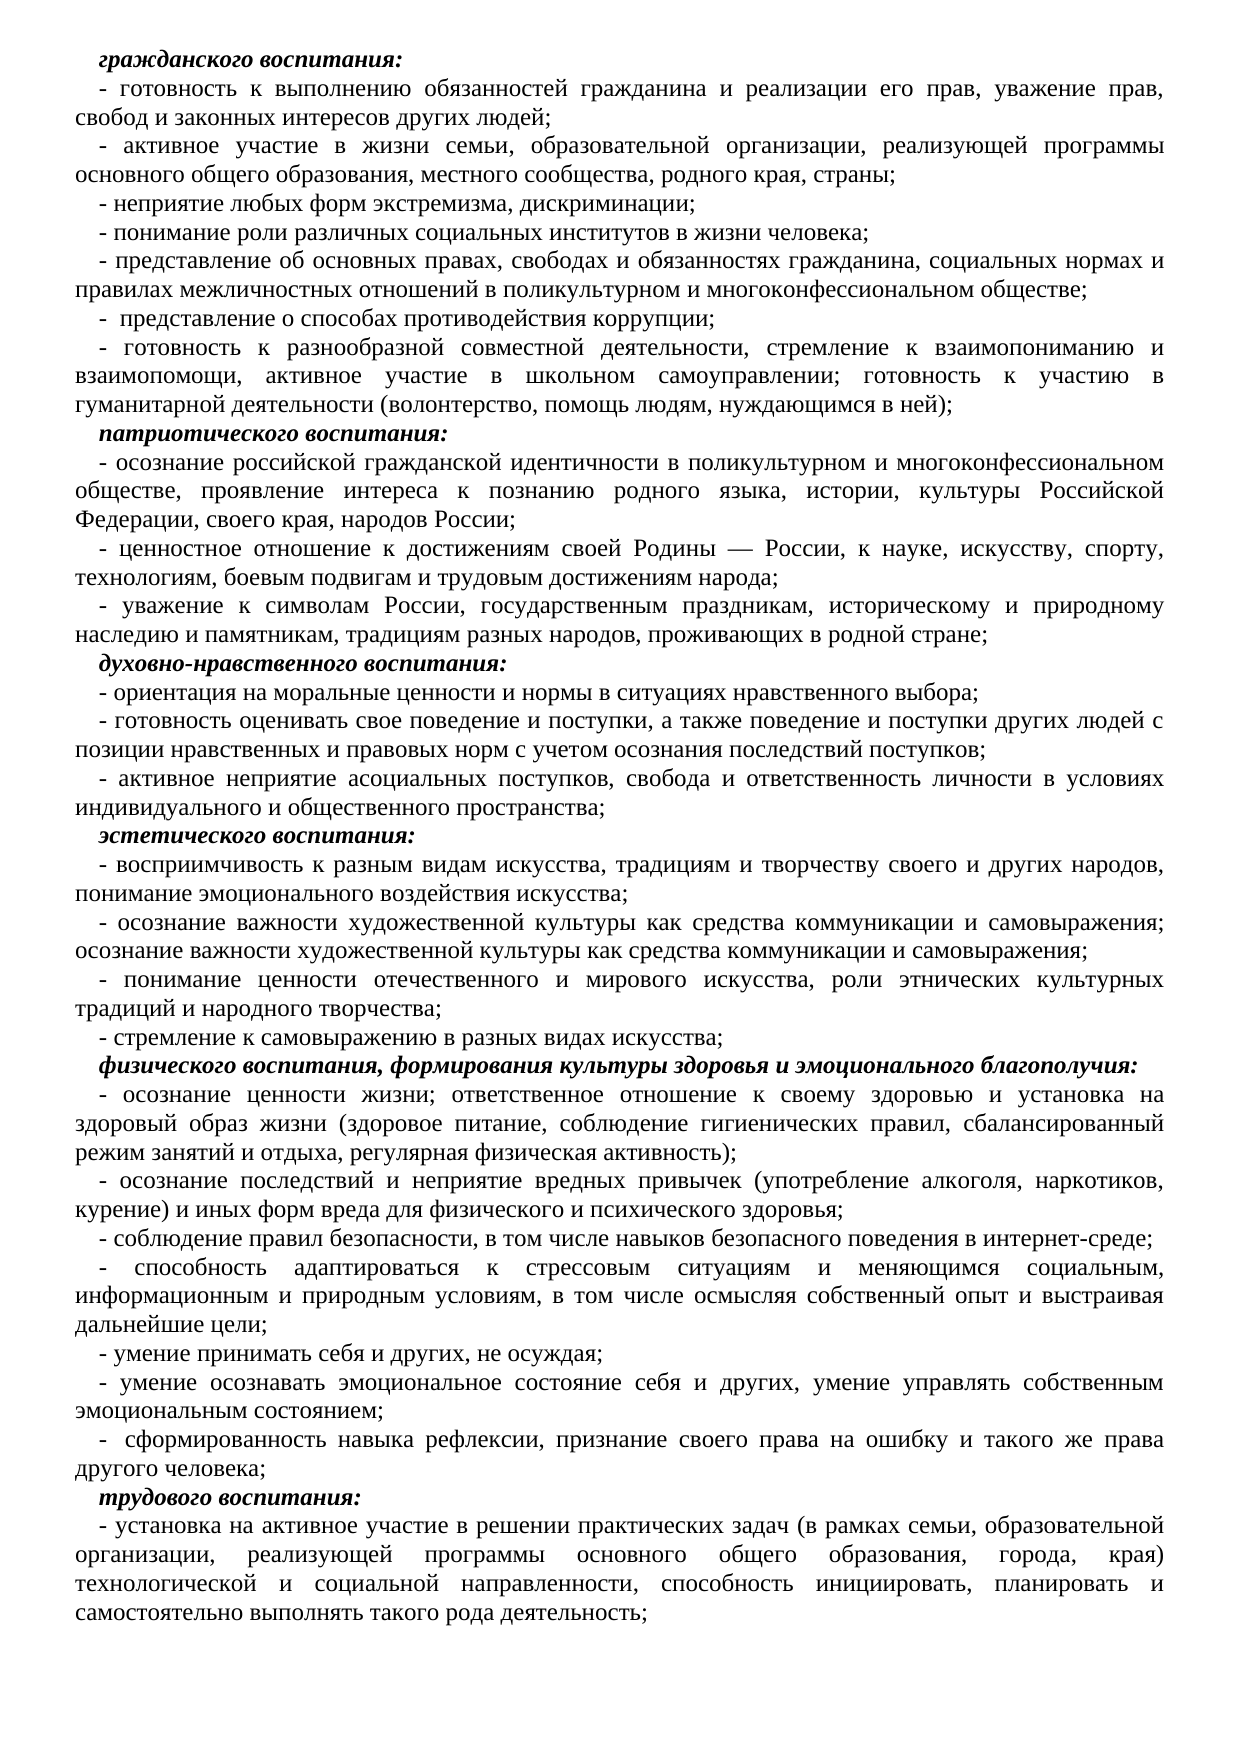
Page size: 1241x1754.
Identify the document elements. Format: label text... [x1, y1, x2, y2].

text духовно-нравственного воспитания: [75, 648, 1165, 677]
text - осознание важности художественной культуры как средства коммуникации и самовыражения; осознание важности художественной культуры как средства коммуникации и самовыражения; [75, 907, 1165, 964]
text - неприятие любых форм экстремизма, дискриминации; [75, 188, 1165, 217]
text - активное неприятие асоциальных поступков, свобода и ответственность личности в условиях индивидуального и общественного пространства; [75, 763, 1165, 821]
text - представление об основных правах, свободах и обязанностях гражданина, социальных нормах и правилах межличностных отношений в поликультурном и многоконфессиональном обществе; [75, 246, 1165, 303]
text - уважение к символам России, государственным праздникам, историческому и природному наследию и памятникам, традициям разных народов, проживающих в родной стране; [75, 591, 1165, 648]
text - умение осознавать эмоциональное состояние себя и других, умение управлять собственным эмоциональным состоянием; [75, 1367, 1165, 1424]
text - активное участие в жизни семьи, образовательной организации, реализующей программы основного общего образования, местного сообщества, родного края, страны; [75, 131, 1165, 188]
text физического воспитания, формирования культуры здоровья и эмоционального благополучия: [75, 1051, 1165, 1079]
text - стремление к самовыражению в разных видах искусства; [75, 1022, 1165, 1051]
text - осознание последствий и неприятие вредных привычек (употребление алкоголя, наркотиков, курение) и иных форм вреда для физического и психического здоровья; [75, 1166, 1165, 1223]
text гражданского воспитания: [75, 44, 1165, 73]
text - способность адаптироваться к стрессовым ситуациям и меняющимся социальным, информационным и природным условиям, в том числе осмысляя собственный опыт и выстраивая дальнейшие цели; [75, 1252, 1165, 1338]
text - ценностное отношение к достижениям своей Родины — России, к науке, искусству, спорту, технологиям, боевым подвигам и трудовым достижениям народа; [75, 533, 1165, 591]
text - ориентация на моральные ценности и нормы в ситуациях нравственного выбора; [75, 677, 1165, 706]
text - соблюдение правил безопасности, в том числе навыков безопасного поведения в интернет-среде; [75, 1223, 1165, 1252]
text - восприимчивость к разным видам искусства, традициям и творчеству своего и других народов, понимание эмоционального воздействия искусства; [75, 849, 1165, 907]
text - готовность оценивать свое поведение и поступки, а также поведение и поступки других людей с позиции нравственных и правовых норм с учетом осознания последствий поступков; [75, 706, 1165, 763]
text - осознание российской гражданской идентичности в поликультурном и многоконфессиональном обществе, проявление интереса к познанию родного языка, истории, культуры Российской Федерации, своего края, народов России; [75, 447, 1165, 533]
text - готовность к выполнению обязанностей гражданина и реализации его прав, уважение прав, свобод и законных интересов других людей; [75, 73, 1165, 131]
text - умение принимать себя и других, не осуждая; [75, 1338, 1165, 1367]
text - понимание роли различных социальных институтов в жизни человека; [75, 217, 1165, 246]
text - установка на активное участие в решении практических задач (в рамках семьи, образовательной организации, реализующей программы основного общего образования, города, края) технологической и социальной направленности, способность инициировать, планировать и самостоятельно выполнять такого рода деятельность; [75, 1511, 1165, 1626]
text - готовность к разнообразной совместной деятельности, стремление к взаимопониманию и взаимопомощи, активное участие в школьном самоуправлении; готовность к участию в гуманитарной деятельности (волонтерство, помощь людям, нуждающимся в ней); [75, 332, 1165, 418]
text - сформированность навыка рефлексии, признание своего права на ошибку и такого же права другого человека; [75, 1424, 1165, 1482]
text - осознание ценности жизни; ответственное отношение к своему здоровью и установка на здоровый образ жизни (здоровое питание, соблюдение гигиенических правил, сбалансированный режим занятий и отдыха, регулярная физическая активность); [75, 1079, 1165, 1166]
text - представление о способах противодействия коррупции; [75, 303, 1165, 332]
text эстетического воспитания: [75, 821, 1165, 849]
text патриотического воспитания: [75, 418, 1165, 447]
text трудового воспитания: [75, 1482, 1165, 1511]
text - понимание ценности отечественного и мирового искусства, роли этнических культурных традиций и народного творчества; [75, 964, 1165, 1022]
